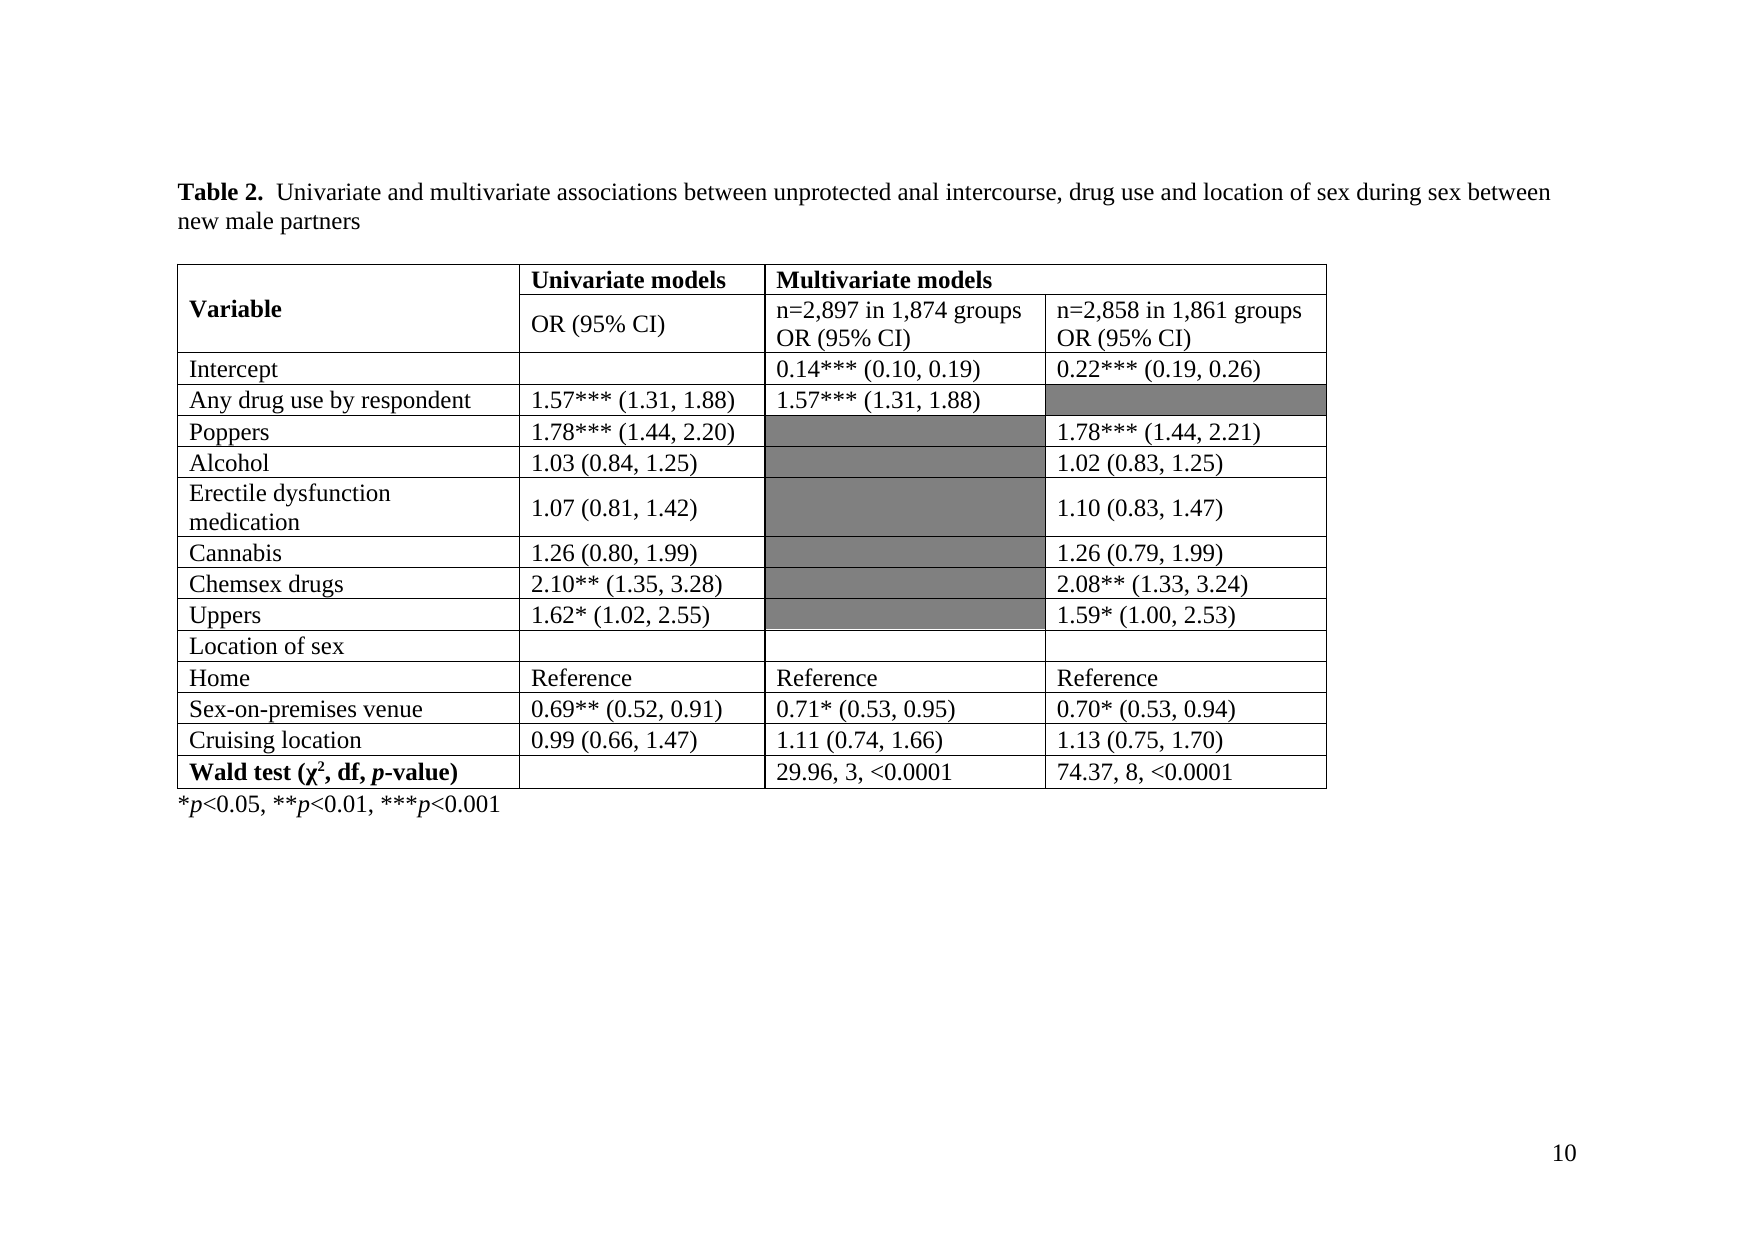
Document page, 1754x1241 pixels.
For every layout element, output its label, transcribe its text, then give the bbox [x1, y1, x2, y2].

table_cell [1046, 385, 1326, 415]
table_cell OR (95% CI) [520, 295, 764, 352]
table_header Variable [178, 265, 519, 352]
table_cell 2.10** (1.35, 3.28) [520, 568, 764, 598]
table_cell 1.78*** (1.44, 2.21) [1046, 416, 1326, 446]
table_cell 29.96, 3, <0.0001 [766, 756, 1045, 788]
table_cell Location of sex [178, 631, 519, 661]
table_cell [766, 599, 1045, 629]
table_cell 1.78*** (1.44, 2.20) [520, 416, 764, 446]
table_cell [766, 631, 1045, 661]
table_cell Any drug use by respondent [178, 385, 519, 415]
table_cell 0.71* (0.53, 0.95) [766, 693, 1045, 723]
table_cell Erectile dysfunction medication [178, 478, 519, 536]
table_cell Reference [1046, 662, 1326, 692]
table_cell 1.62* (1.02, 2.55) [520, 599, 764, 629]
table_cell [1046, 631, 1326, 661]
table_cell 0.69** (0.52, 0.91) [520, 693, 764, 723]
table_cell 1.57*** (1.31, 1.88) [766, 385, 1045, 415]
table_cell [766, 478, 1045, 536]
table_cell 1.26 (0.80, 1.99) [520, 537, 764, 567]
table_cell Sex-on-premises venue [178, 693, 519, 723]
table_cell [766, 447, 1045, 477]
table_cell 0.14*** (0.10, 0.19) [766, 353, 1045, 383]
table_cell 1.59* (1.00, 2.53) [1046, 599, 1326, 629]
table_cell Poppers [178, 416, 519, 446]
table_cell Wald test (χ2, df, p-value) [178, 756, 519, 788]
table_cell Uppers [178, 599, 519, 629]
table_cell Chemsex drugs [178, 568, 519, 598]
table_header Multivariate models [766, 265, 1326, 294]
table_cell n=2,858 in 1,861 groups OR (95% CI) [1046, 295, 1326, 352]
text *p<0.05, **p<0.01, ***p<0.001 [177, 789, 1577, 818]
table_cell 0.99 (0.66, 1.47) [520, 724, 764, 754]
table_cell 1.02 (0.83, 1.25) [1046, 447, 1326, 477]
table_cell 1.11 (0.74, 1.66) [766, 724, 1045, 754]
table_cell 1.10 (0.83, 1.47) [1046, 478, 1326, 536]
table_cell 2.08** (1.33, 3.24) [1046, 568, 1326, 598]
table_cell Cruising location [178, 724, 519, 754]
table_cell 74.37, 8, <0.0001 [1046, 756, 1326, 788]
table_cell 1.03 (0.84, 1.25) [520, 447, 764, 477]
table_cell [766, 568, 1045, 598]
table_cell 1.13 (0.75, 1.70) [1046, 724, 1326, 754]
table_cell 0.22*** (0.19, 0.26) [1046, 353, 1326, 383]
table_cell Cannabis [178, 537, 519, 567]
table_cell Reference [520, 662, 764, 692]
table_cell Alcohol [178, 447, 519, 477]
table_cell 1.07 (0.81, 1.42) [520, 478, 764, 536]
table_cell [766, 416, 1045, 446]
table_header Univariate models [520, 265, 764, 294]
table_cell Home [178, 662, 519, 692]
table_cell [520, 631, 764, 661]
table_cell [766, 537, 1045, 567]
table_cell [520, 353, 764, 383]
table_cell Intercept [178, 353, 519, 383]
table_cell 1.57*** (1.31, 1.88) [520, 385, 764, 415]
table_cell 1.26 (0.79, 1.99) [1046, 537, 1326, 567]
table_cell Reference [766, 662, 1045, 692]
text Table 2. Univariate and multivariate associations between unprotected anal intercourse, drug use and location of sex during sex between new male partners [177, 177, 1577, 235]
table_cell n=2,897 in 1,874 groups OR (95% CI) [766, 295, 1045, 352]
table_cell [520, 756, 764, 788]
table_cell 0.70* (0.53, 0.94) [1046, 693, 1326, 723]
